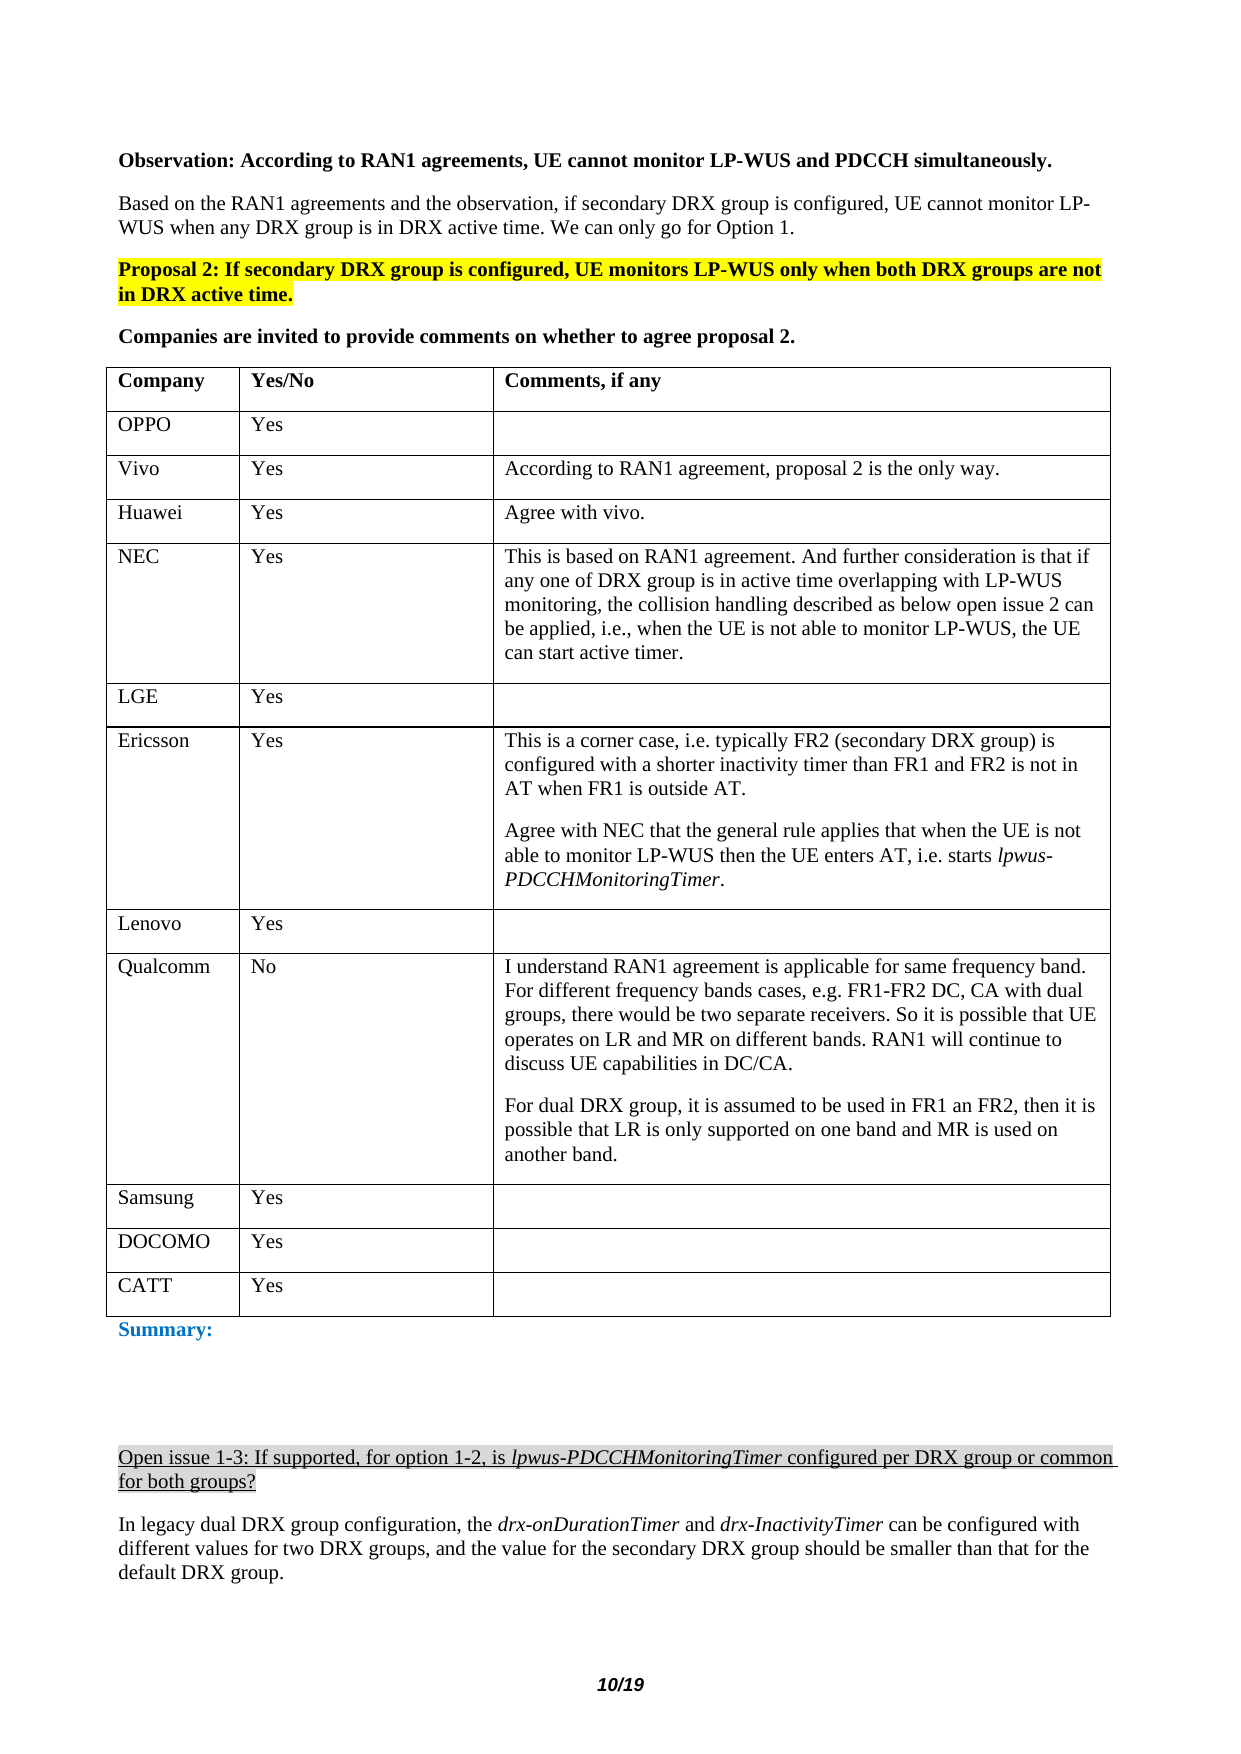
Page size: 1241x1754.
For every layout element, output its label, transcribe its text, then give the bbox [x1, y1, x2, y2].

table_cell Qualcomm [107, 954, 239, 1184]
table_cell Yes [240, 1273, 493, 1316]
table_cell Samsung [107, 1185, 239, 1228]
table_cell [494, 910, 1110, 953]
table_cell Yes [240, 456, 493, 499]
table_header Comments, if any [494, 368, 1110, 411]
table_cell CATT [107, 1273, 239, 1316]
table_cell This is based on RAN1 agreement. And further consideration is that if any one of DRX group is in active time overlapping with LP-WUS monitoring, the collision handling described as below open issue 2 can be applied, i.e., when the UE is not able to monitor LP-WUS, the UE can start active timer. [494, 544, 1110, 683]
table_cell [494, 1229, 1110, 1272]
table_cell DOCOMO [107, 1229, 239, 1272]
table_cell LGE [107, 684, 239, 726]
table_cell Huawei [107, 500, 239, 542]
table_cell OPPO [107, 412, 239, 455]
table_cell [494, 412, 1110, 455]
text Open issue 1-3: If supported, for option 1-2, is lpwus-PDCCHMonitoringTimer configured per DRX group or common for both groups? [256, 1445, 1122, 1493]
table_cell Yes [240, 1229, 493, 1272]
table_cell Yes [240, 1185, 493, 1228]
table_cell Yes [240, 728, 493, 909]
table_cell NEC [107, 544, 239, 683]
table_cell Yes [240, 544, 493, 683]
text Based on the RAN1 agreements and the observation, if secondary DRX group is configured, UE cannot monitor LP-WUS when any DRX group is in DRX active time. We can only go for Option 1. [118, 191, 1122, 239]
table_cell [494, 1185, 1110, 1228]
table_cell Yes [240, 412, 493, 455]
text Summary: [118, 1317, 1122, 1341]
text Observation: According to RAN1 agreements, UE cannot monitor LP-WUS and PDCCH simultaneously. [118, 148, 1122, 172]
table_cell This is a corner case, i.e. typically FR2 (secondary DRX group) is configured with a shorter inactivity timer than FR1 and FR2 is not in AT when FR1 is outside AT. Agree with NEC that the general rule applies that when the UE is not able to monitor LP-WUS then the UE enters AT, i.e. starts lpwus-PDCCHMonitoringTimer. [494, 728, 1110, 909]
table_cell Yes [240, 500, 493, 542]
table_cell Vivo [107, 456, 239, 499]
text Proposal 2: If secondary DRX group is configured, UE monitors LP-WUS only when both DRX groups are not in DRX active time. [118, 257, 1122, 306]
table_cell Yes [240, 684, 493, 726]
text Companies are invited to provide comments on whether to agree proposal 2. [118, 324, 1122, 348]
table_cell [494, 684, 1110, 726]
table_cell Ericsson [107, 728, 239, 909]
table_cell I understand RAN1 agreement is applicable for same frequency band. For different frequency bands cases, e.g. FR1-FR2 DC, CA with dual groups, there would be two separate receivers. So it is possible that UE operates on LR and MR on different bands. RAN1 will continue to discuss UE capabilities in DC/CA. For dual DRX group, it is assumed to be used in FR1 an FR2, then it is possible that LR is only supported on one band and MR is used on another band. [494, 954, 1110, 1184]
table_header Company [107, 368, 239, 411]
table_cell Lenovo [107, 910, 239, 953]
table_cell According to RAN1 agreement, proposal 2 is the only way. [494, 456, 1110, 499]
table_cell [494, 1273, 1110, 1316]
text In legacy dual DRX group configuration, the drx-onDurationTimer and drx-InactivityTimer can be configured with different values for two DRX groups, and the value for the secondary DRX group should be smaller than that for the default DRX group. [118, 1512, 1122, 1584]
table_cell Yes [240, 910, 493, 953]
table_cell No [240, 954, 493, 1184]
table_cell Agree with vivo. [494, 500, 1110, 542]
table_header Yes/No [240, 368, 493, 411]
